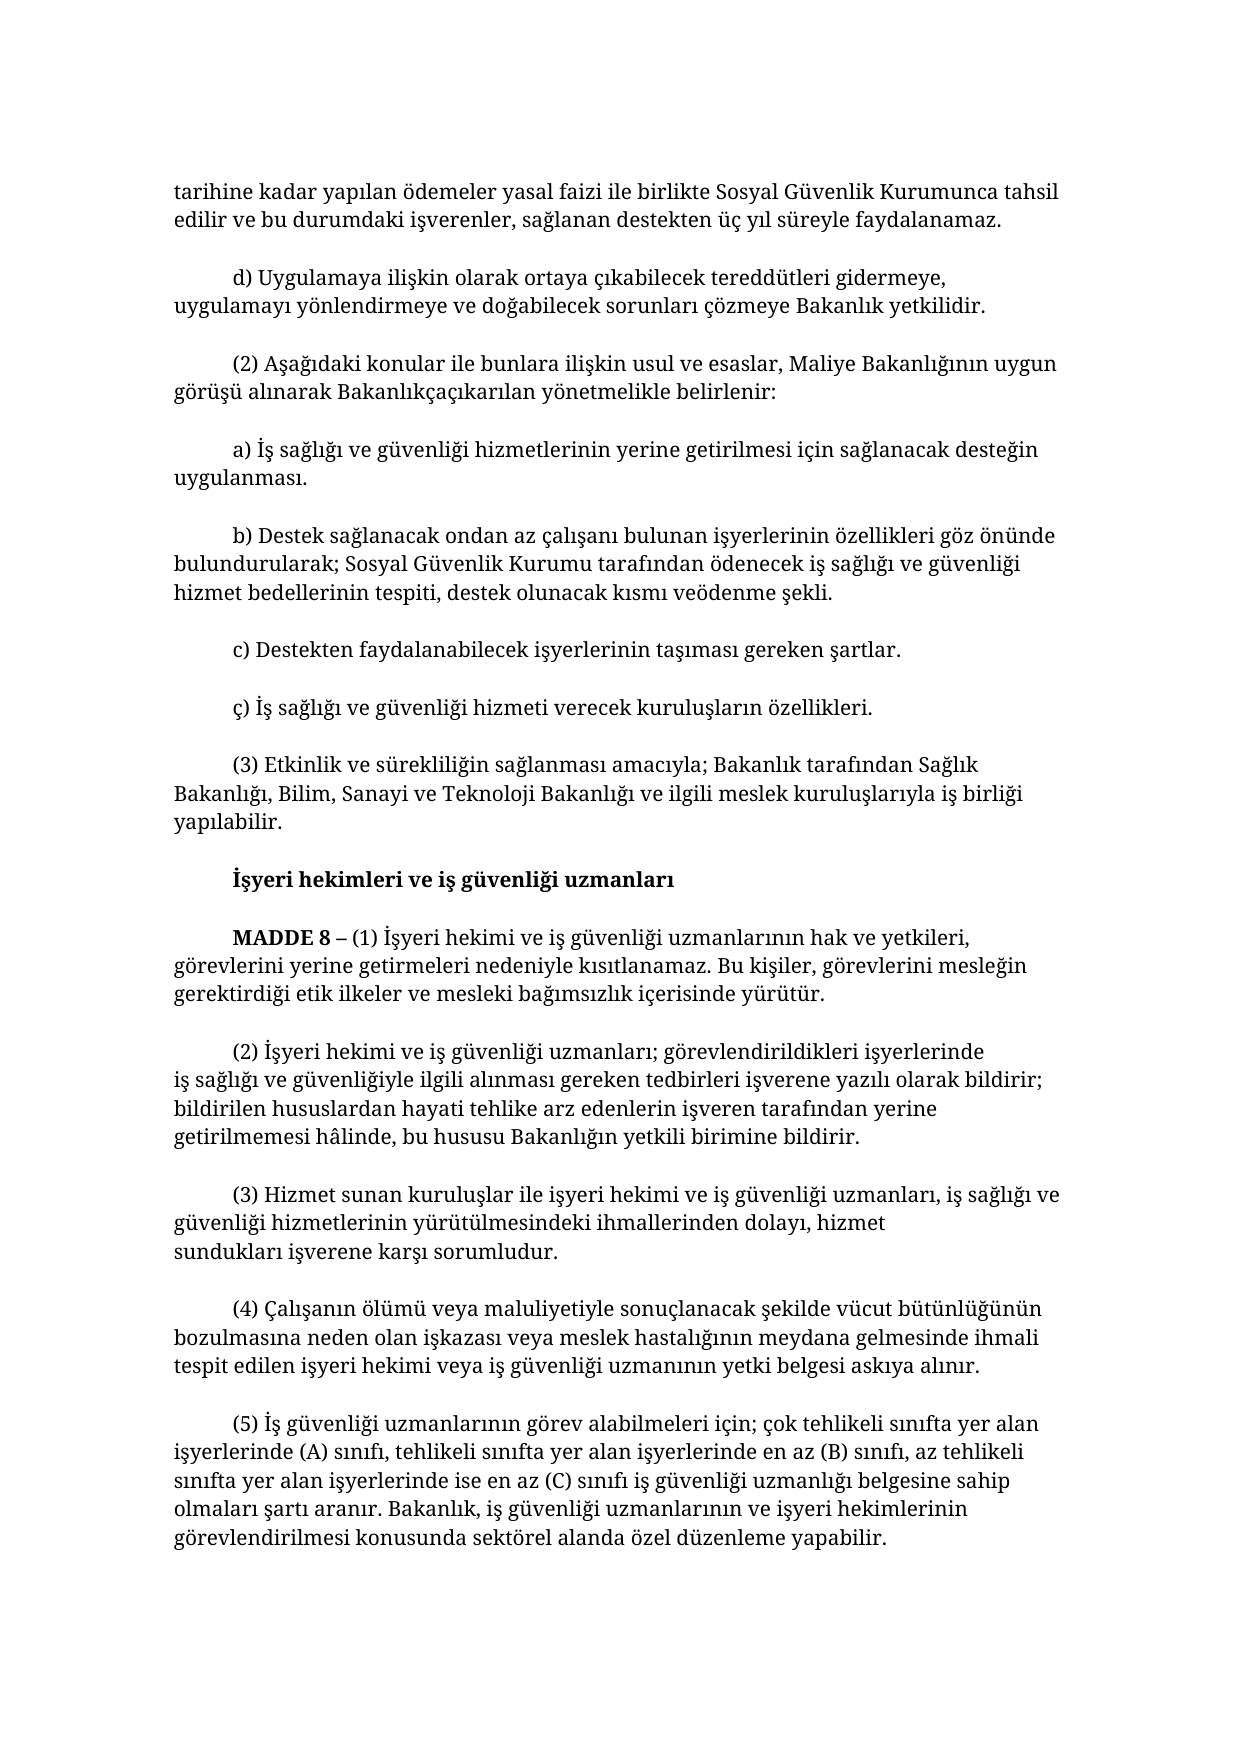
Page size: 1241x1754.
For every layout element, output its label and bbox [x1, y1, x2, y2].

table_header [146, 148, 1094, 1580]
